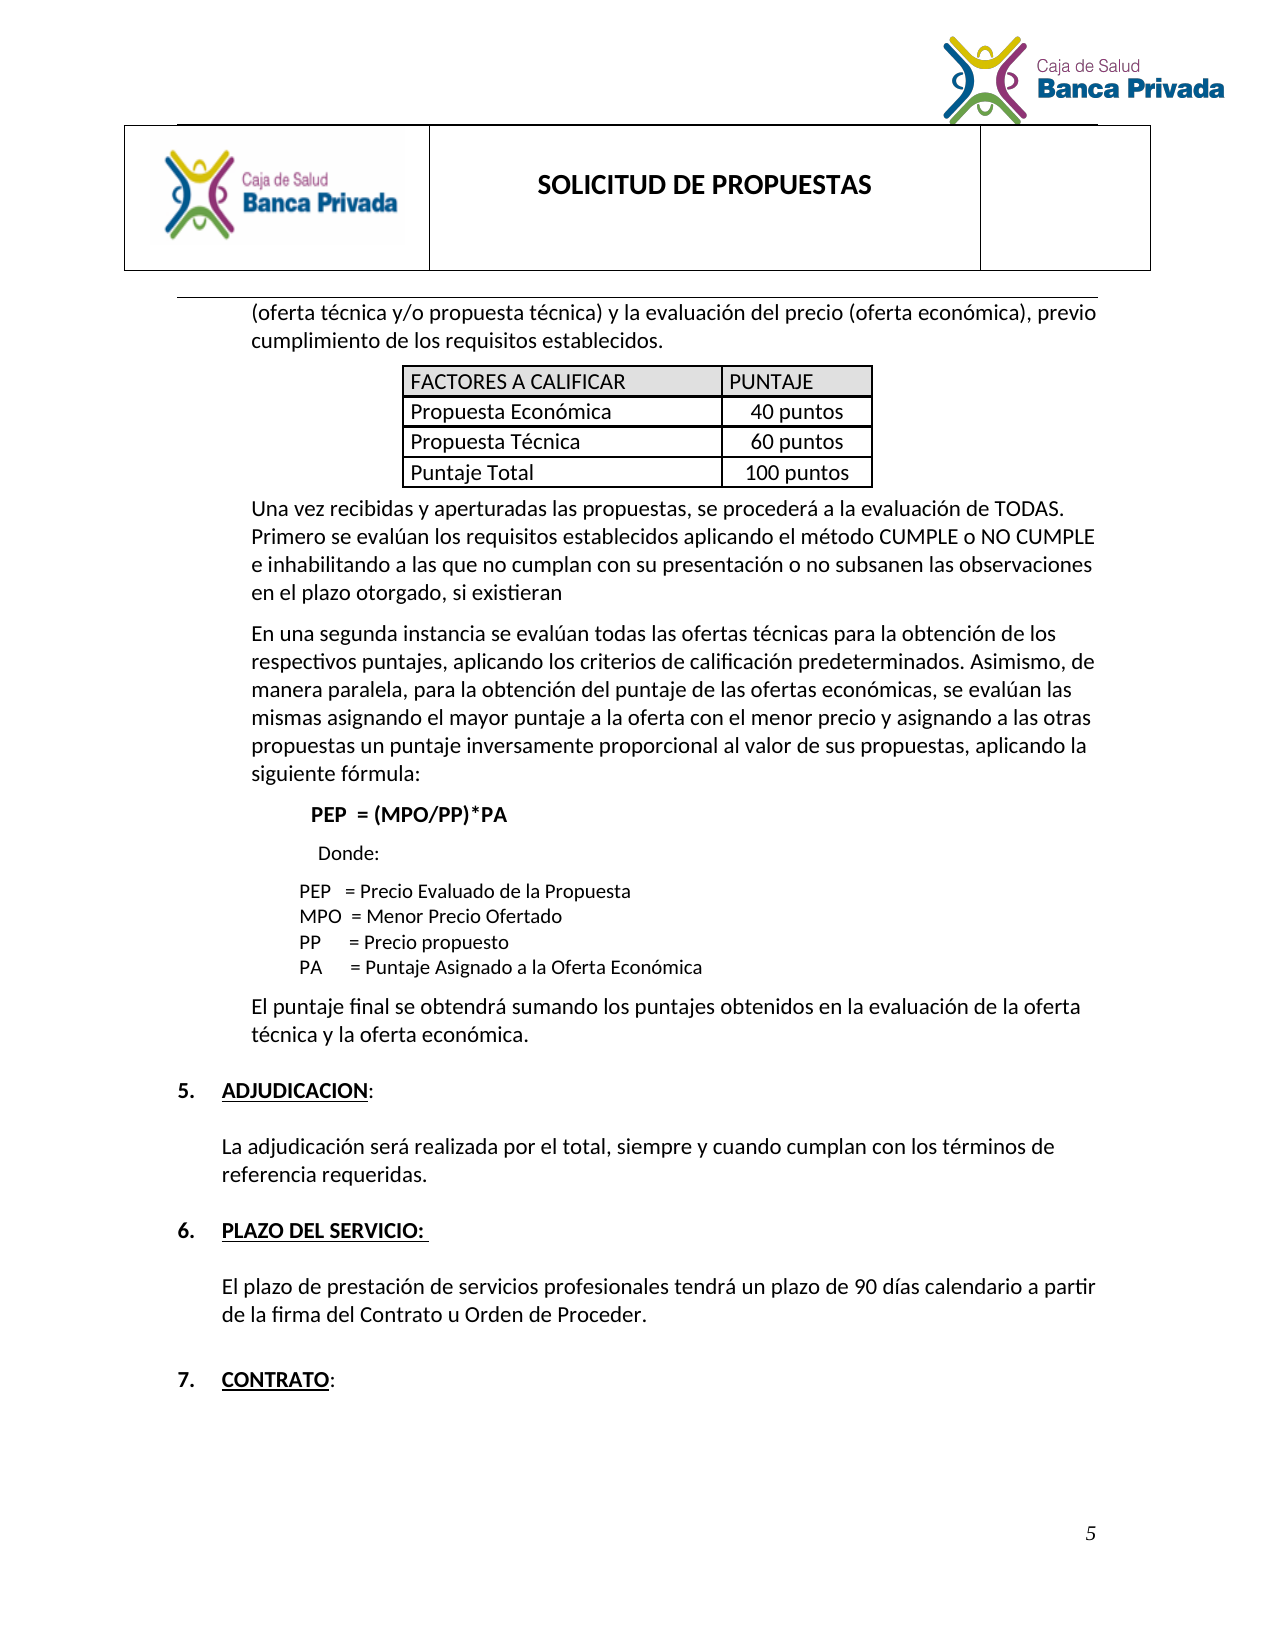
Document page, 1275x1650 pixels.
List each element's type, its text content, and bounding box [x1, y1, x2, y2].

table_cell Propuesta Económica [404, 398, 721, 425]
picture [981, 126, 1150, 135]
table_cell 40 puntos [723, 398, 871, 425]
list CONTRATO: [177, 1365, 1098, 1393]
table_header PUNTAJE [723, 367, 871, 395]
text PA = Puntaje Asignado a la Oferta Económica [177, 954, 1098, 980]
text PEP = Precio Evaluado de la Propuesta [177, 878, 1098, 903]
table_cell 60 puntos [723, 428, 871, 456]
text Donde: [177, 840, 1098, 866]
table_cell 100 puntos [723, 458, 871, 486]
text PEP = (MPO/PP)*PA [177, 800, 1098, 828]
text El puntaje final se obtendrá sumando los puntajes obtenidos en la evaluación de la oferta técnica y la oferta económica. [251, 992, 1098, 1048]
table_cell Puntaje Total [404, 458, 721, 486]
text PP = Precio propuesto [177, 929, 1098, 954]
picture [150, 126, 406, 245]
table_cell Propuesta Técnica [404, 428, 721, 456]
table_header FACTORES A CALIFICAR [404, 367, 721, 395]
list PLAZO DEL SERVICIO: [177, 1216, 1098, 1244]
list ADJUDICACION: [177, 1076, 1098, 1104]
picture [932, 28, 1237, 135]
text Una vez recibidas y aperturadas las propuestas, se procederá a la evaluación de TODAS. Primero se evalúan los requisitos establecidos aplicando el método CUMPLE o NO CUMPLE e inhabilitando a las que no cumplan con su presentación o no subsanen las observaciones en el plazo otorgado, si existieran [251, 494, 1098, 607]
text En una segunda instancia se evalúan todas las ofertas técnicas para la obtención de los respectivos puntajes, aplicando los criterios de calificación predeterminados. Asimismo, de manera paralela, para la obtención del puntaje de las ofertas económicas, se evalúan las mismas asignando el mayor puntaje a la oferta con el menor precio y asignando a las otras propuestas un puntaje inversamente proporcional al valor de sus propuestas, aplicando la siguiente fórmula: [251, 619, 1098, 787]
list La adjudicación será realizada por el total, siempre y cuando cumplan con los términos de referencia requeridas. [222, 1132, 1098, 1188]
text MPO = Menor Precio Ofertado [177, 903, 1098, 929]
picture [932, 126, 980, 135]
text El plazo de prestación de servicios profesionales tendrá un plazo de 90 días calendario a partir de la firma del Contrato u Orden de Proceder. [222, 1272, 1098, 1328]
